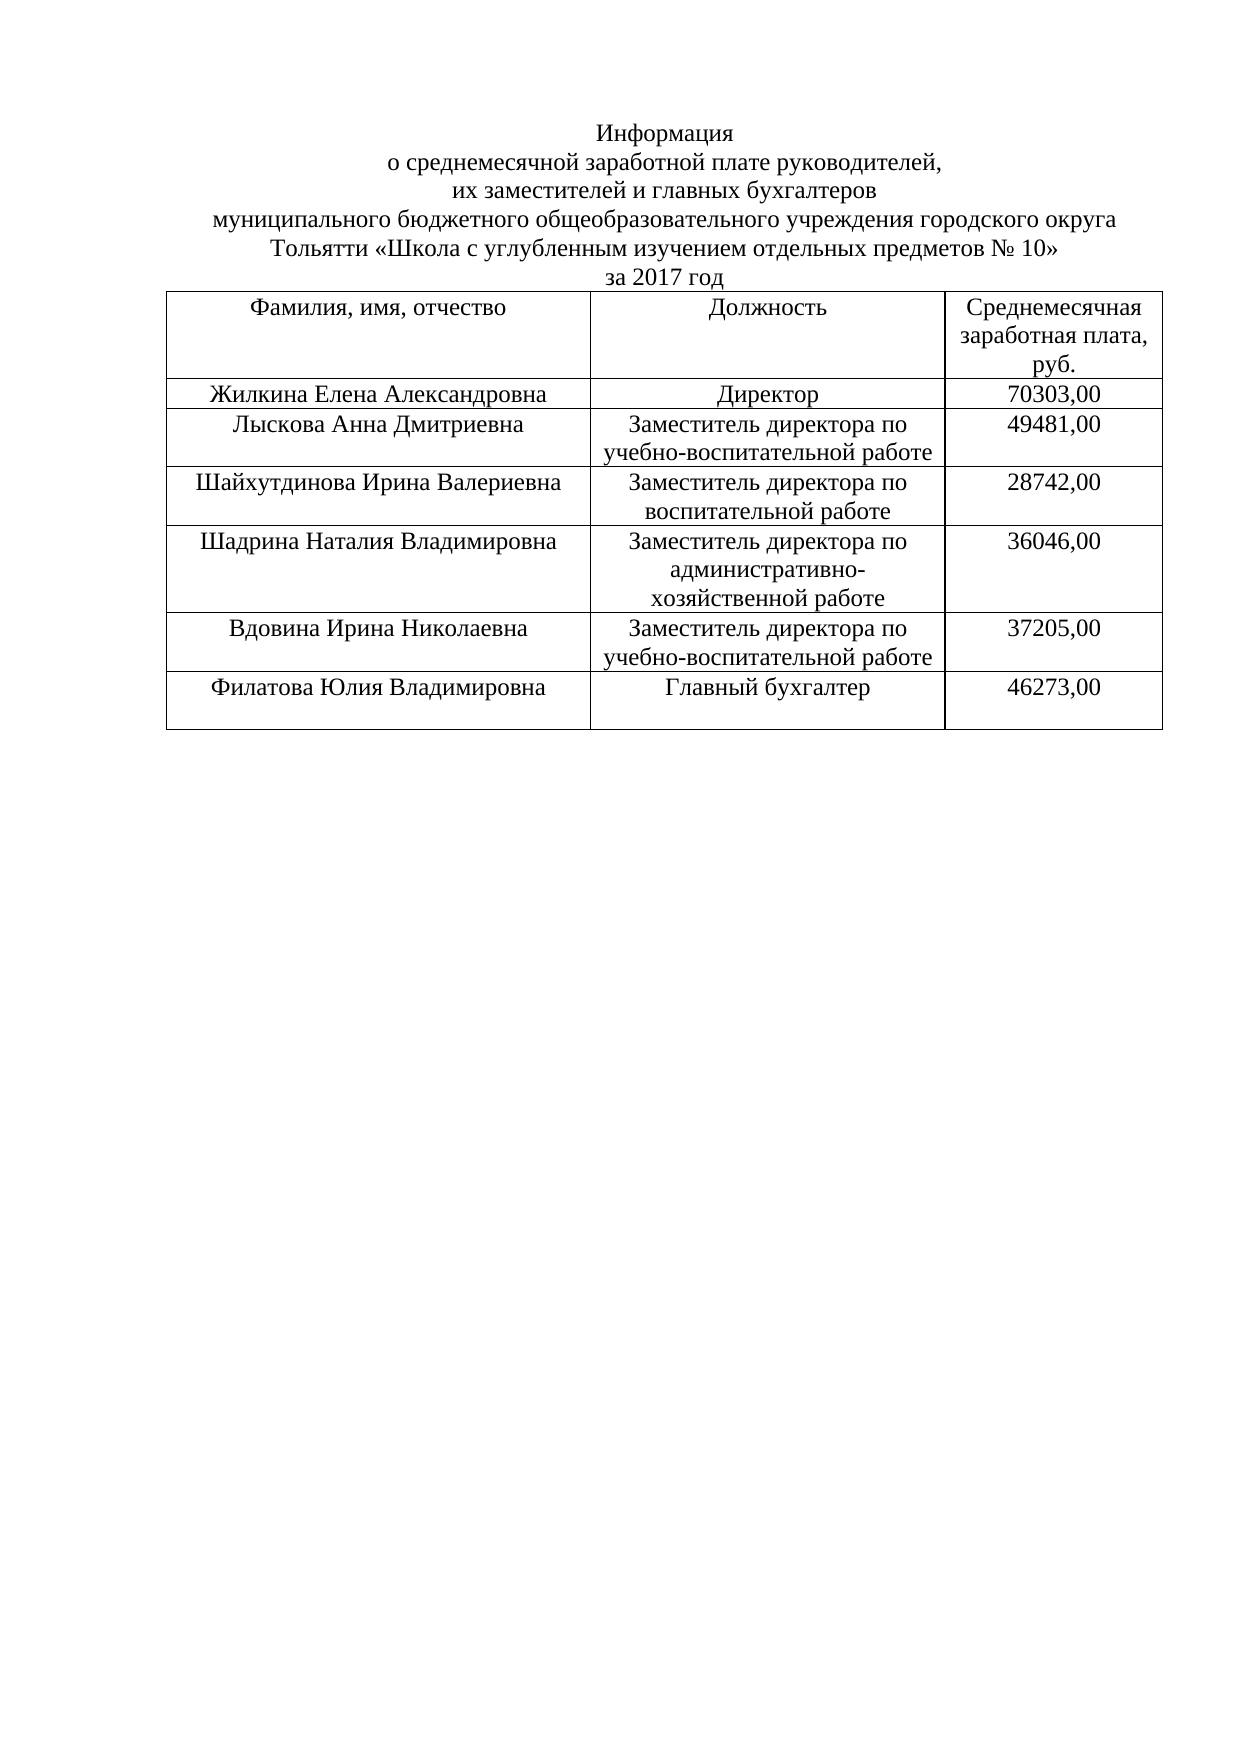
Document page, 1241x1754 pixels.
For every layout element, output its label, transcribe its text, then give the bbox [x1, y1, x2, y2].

text за 2017 год [177, 262, 1152, 291]
table_cell Заместитель директора по учебно-воспитательной работе [591, 409, 944, 466]
table_header Должность [591, 292, 944, 378]
table_cell Директор [591, 379, 944, 408]
table_header Среднемесячная заработная плата, руб. [946, 292, 1162, 378]
text их заместителей и главных бухгалтеров [177, 176, 1152, 204]
table_header Фамилия, имя, отчество [167, 292, 590, 378]
text Информация [177, 118, 1152, 147]
table_cell 37205,00 [946, 613, 1162, 671]
text муниципального бюджетного общеобразовательного учреждения городского округа Тольятти «Школа с углубленным изучением отдельных предметов № 10» [177, 204, 1152, 262]
table_cell 70303,00 [946, 379, 1162, 408]
table_cell Вдовина Ирина Николаевна [167, 613, 590, 671]
table_cell Заместитель директора по учебно-воспитательной работе [591, 613, 944, 671]
table_cell 49481,00 [946, 409, 1162, 466]
table_cell Лыскова Анна Дмитриевна [167, 409, 590, 466]
table_cell Филатова Юлия Владимировна [167, 672, 590, 729]
table_cell Заместитель директора по воспитательной работе [591, 467, 944, 525]
table_cell Главный бухгалтер [591, 672, 944, 729]
table_cell 36046,00 [946, 526, 1162, 612]
table_cell Заместитель директора по административно-хозяйственной работе [591, 526, 944, 612]
table_cell Жилкина Елена Александровна [167, 379, 590, 408]
text о среднемесячной заработной плате руководителей, [177, 147, 1152, 176]
table_cell 46273,00 [946, 672, 1162, 729]
table_cell 28742,00 [946, 467, 1162, 525]
table_cell Шайхутдинова Ирина Валериевна [167, 467, 590, 525]
table_cell Шадрина Наталия Владимировна [167, 526, 590, 612]
